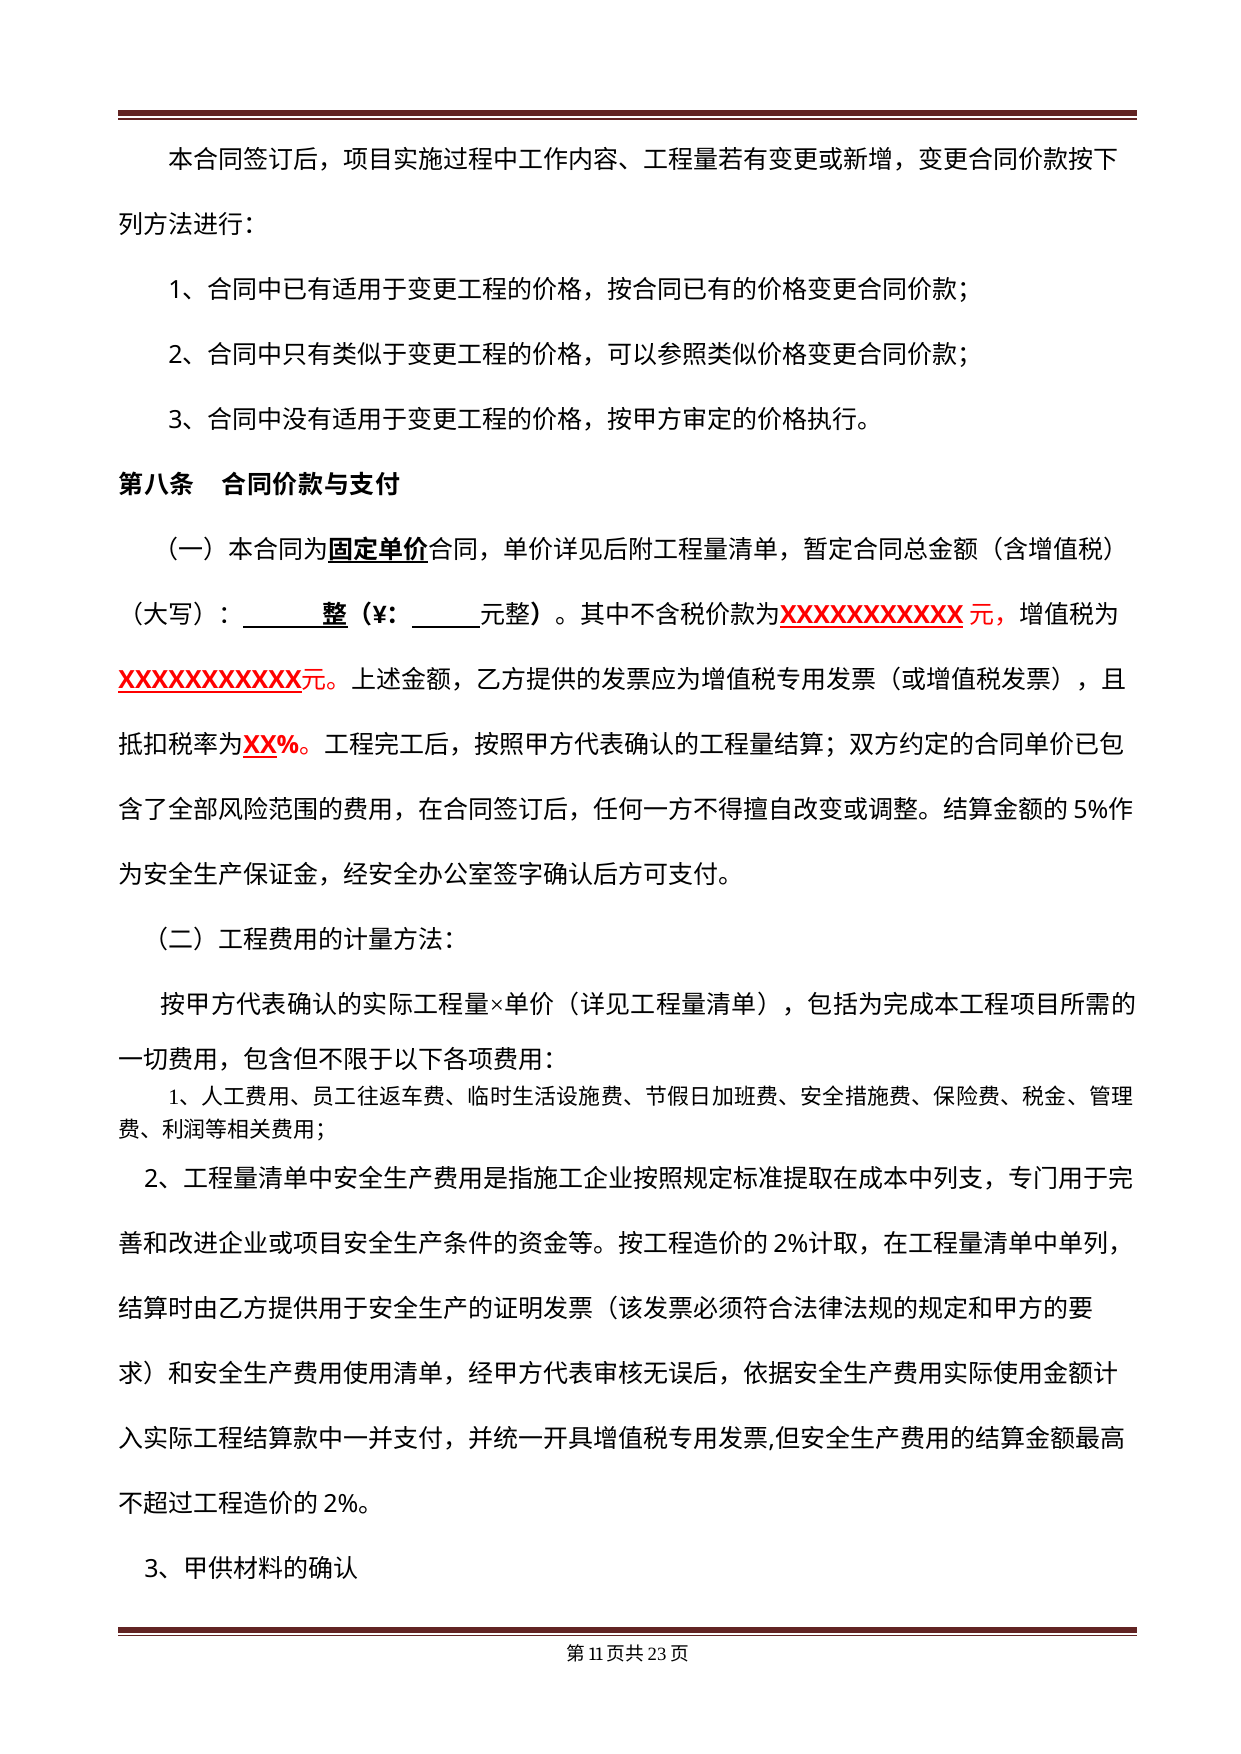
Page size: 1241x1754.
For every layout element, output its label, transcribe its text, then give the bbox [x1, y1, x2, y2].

text 按甲方代表确认的实际工程量×单价（详见工程量清单），包括为完成本工程项目所需的一切费用，包含但不限于以下各项费用： [118, 971, 1137, 1079]
text 3、甲供材料的确认 [118, 1534, 1134, 1599]
text 第八条 合同价款与支付 [118, 451, 1134, 516]
text 2、工程量清单中安全生产费用是指施工企业按照规定标准提取在成本中列支，专门用于完善和改进企业或项目安全生产条件的资金等。按工程造价的2%计取，在工程量清单中单列，结算时由乙方提供用于安全生产的证明发票（该发票必须符合法律法规的规定和甲方的要求）和安全生产费用使用清单，经甲方代表审核无误后，依据安全生产费用实际使用金额计入实际工程结算款中一并支付，并统一开具增值税专用发票,但安全生产费用的结算金额最高不超过工程造价的2%。 [118, 1144, 1134, 1534]
text （二）工程费用的计量方法： [118, 906, 1134, 971]
text 1、合同中已有适用于变更工程的价格，按合同已有的价格变更合同价款； [118, 256, 1099, 321]
text 本合同签订后，项目实施过程中工作内容、工程量若有变更或新增，变更合同价款按下列方法进行： [118, 126, 1137, 256]
text 2、合同中只有类似于变更工程的价格，可以参照类似价格变更合同价款； [118, 321, 1099, 386]
text 3、合同中没有适用于变更工程的价格，按甲方审定的价格执行。 [118, 386, 1137, 451]
